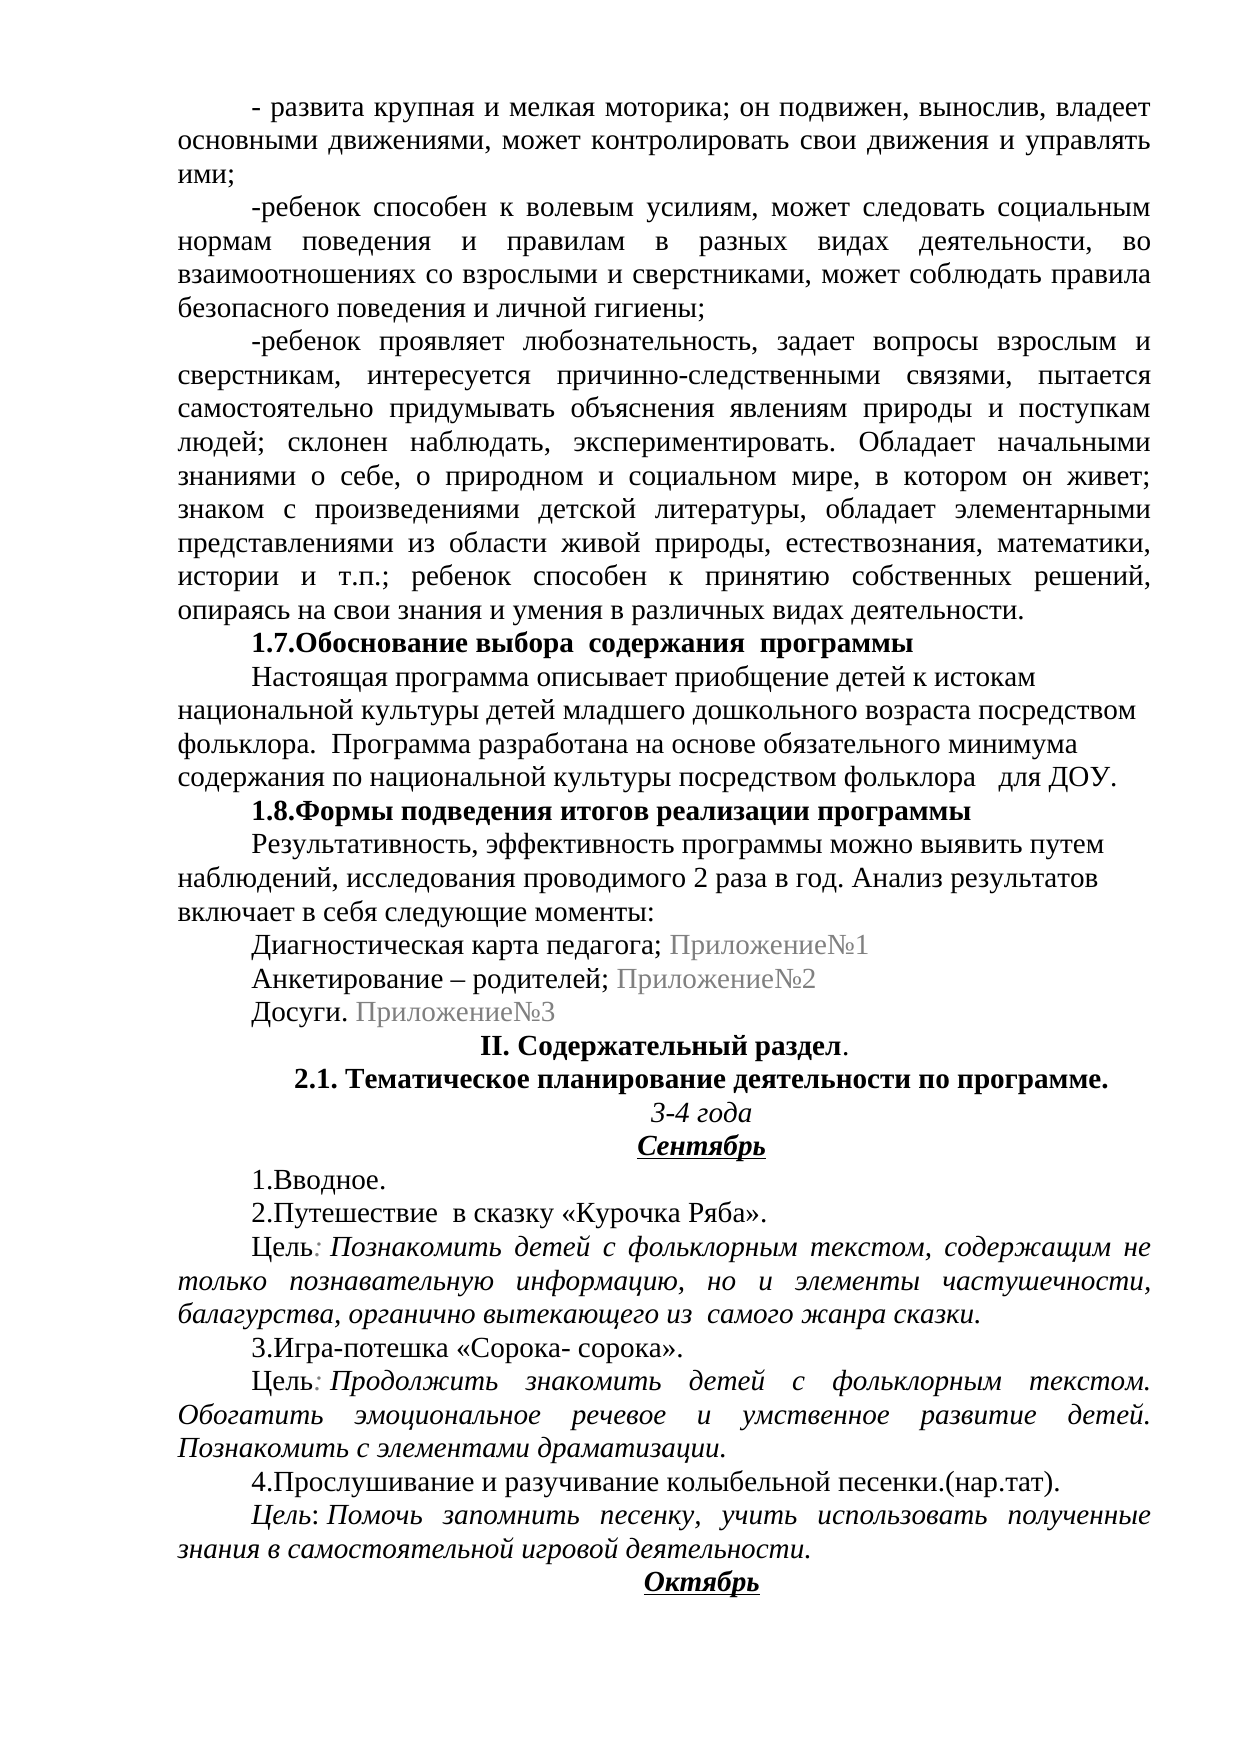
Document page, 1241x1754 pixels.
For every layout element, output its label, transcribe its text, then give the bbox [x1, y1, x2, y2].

text Цель: Продолжить знакомить детей с фольклорным текстом. Обогатить эмоциональное речевое и умственное развитие детей. Познакомить с элементами драматизации. [177, 1363, 1152, 1464]
text 1.8.Формы подведения итогов реализации программы [177, 793, 1152, 827]
text Досуги. Приложение№3 [177, 994, 1152, 1028]
text Анкетирование – родителей; Приложение№2 [177, 961, 1152, 994]
text 2.1. Тематическое планирование деятельности по программе. [177, 1061, 1152, 1095]
text 1.7.Обоснование выбора содержания программы [177, 625, 1152, 659]
text -ребенок способен к волевым усилиям, может следовать социальным нормам поведения и правилам в разных видах деятельности, во взаимоотношениях со взрослыми и сверстниками, может соблюдать правила безопасного поведения и личной гигиены; [177, 189, 1152, 323]
text Цель: Помочь запомнить песенку, учить использовать полученные знания в самостоятельной игровой деятельности. [177, 1497, 1152, 1564]
text 4.Прослушивание и разучивание колыбельной песенки.(нар.тат). [177, 1464, 1152, 1497]
text Сентябрь [177, 1128, 1152, 1162]
text Диагностическая карта педагога; Приложение№1 [177, 927, 1152, 961]
text Цель: Познакомить детей с фольклорным текстом, содержащим не только познавательную информацию, но и элементы частушечности, балагурства, органично вытекающего из самого жанра сказки. [177, 1229, 1152, 1330]
text -ребенок проявляет любознательность, задает вопросы взрослым и сверстникам, интересуется причинно-следственными связями, пытается самостоятельно придумывать объяснения явлениям природы и поступкам людей; склонен наблюдать, экспериментировать. Обладает начальными знаниями о себе, о природном и социальном мире, в котором он живет; знаком с произведениями детской литературы, обладает элементарными представлениями из области живой природы, естествознания, математики, истории и т.п.; ребенок способен к принятию собственных решений, опираясь на свои знания и умения в различных видах деятельности. [177, 323, 1152, 625]
text 1.Вводное. [177, 1162, 1152, 1196]
text - развита крупная и мелкая моторика; он подвижен, вынослив, владеет основными движениями, может контролировать свои движения и управлять ими; [177, 89, 1152, 189]
text Результативность, эффективность программы можно выявить путем наблюдений, исследования проводимого 2 раза в год. Анализ результатов включает в себя следующие моменты: [177, 827, 1152, 927]
text Октябрь [177, 1564, 1152, 1598]
text II. Содержательный раздел. [177, 1028, 1152, 1061]
text Настоящая программа описывает приобщение детей к истокам национальной культуры детей младшего дошкольного возраста посредством фольклора. Программа разработана на основе обязательного минимума содержания по национальной культуры посредством фольклора для ДОУ. [177, 659, 1152, 793]
text 2.Путешествие в сказку «Курочка Ряба». [177, 1196, 1152, 1229]
text 3.Игра-потешка «Сорока- сорока». [177, 1330, 1152, 1363]
text 3-4 года [177, 1095, 1152, 1128]
